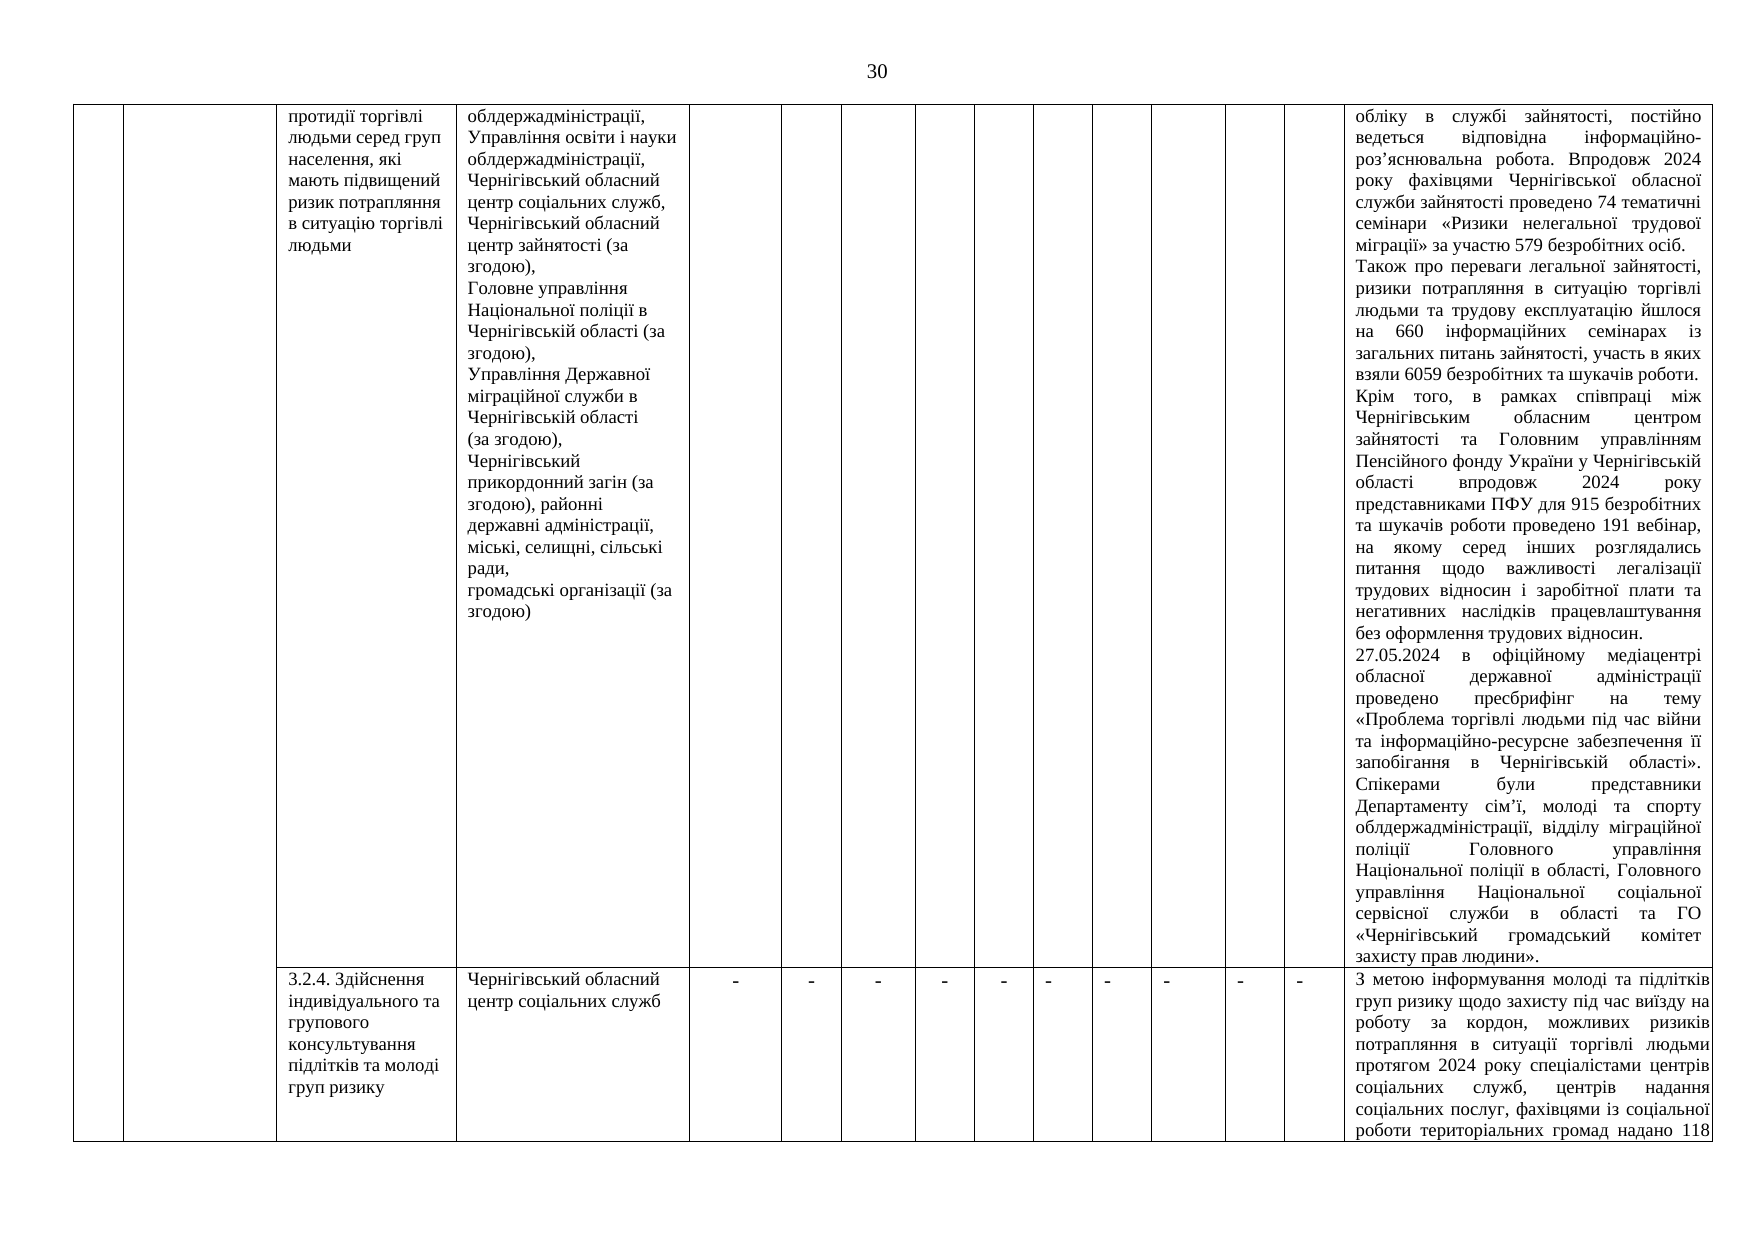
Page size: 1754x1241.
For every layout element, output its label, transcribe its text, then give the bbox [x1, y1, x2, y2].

table_cell - [782, 968, 841, 1141]
table_cell - [975, 105, 1033, 967]
table_cell - [1152, 968, 1225, 1141]
table_cell - [690, 105, 781, 967]
table_cell - [1285, 105, 1344, 967]
table_cell - [842, 105, 915, 967]
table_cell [277, 968, 456, 1141]
table_cell - [975, 968, 1033, 1141]
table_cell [457, 968, 689, 1141]
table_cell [277, 105, 456, 967]
table_cell - [1226, 968, 1284, 1141]
table_cell - [1152, 105, 1225, 967]
table_cell - [1034, 105, 1092, 967]
table_cell - [1285, 968, 1344, 1141]
table_cell - [782, 105, 841, 967]
table_cell - [1093, 105, 1151, 967]
table_cell - [1093, 968, 1151, 1141]
table_cell - [916, 968, 974, 1141]
table_cell - [916, 105, 974, 967]
table_cell - [1034, 968, 1092, 1141]
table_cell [457, 105, 689, 967]
table_cell - [842, 968, 915, 1141]
table_cell - [1226, 105, 1284, 967]
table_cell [1345, 968, 1712, 1141]
table_cell - [690, 968, 781, 1141]
